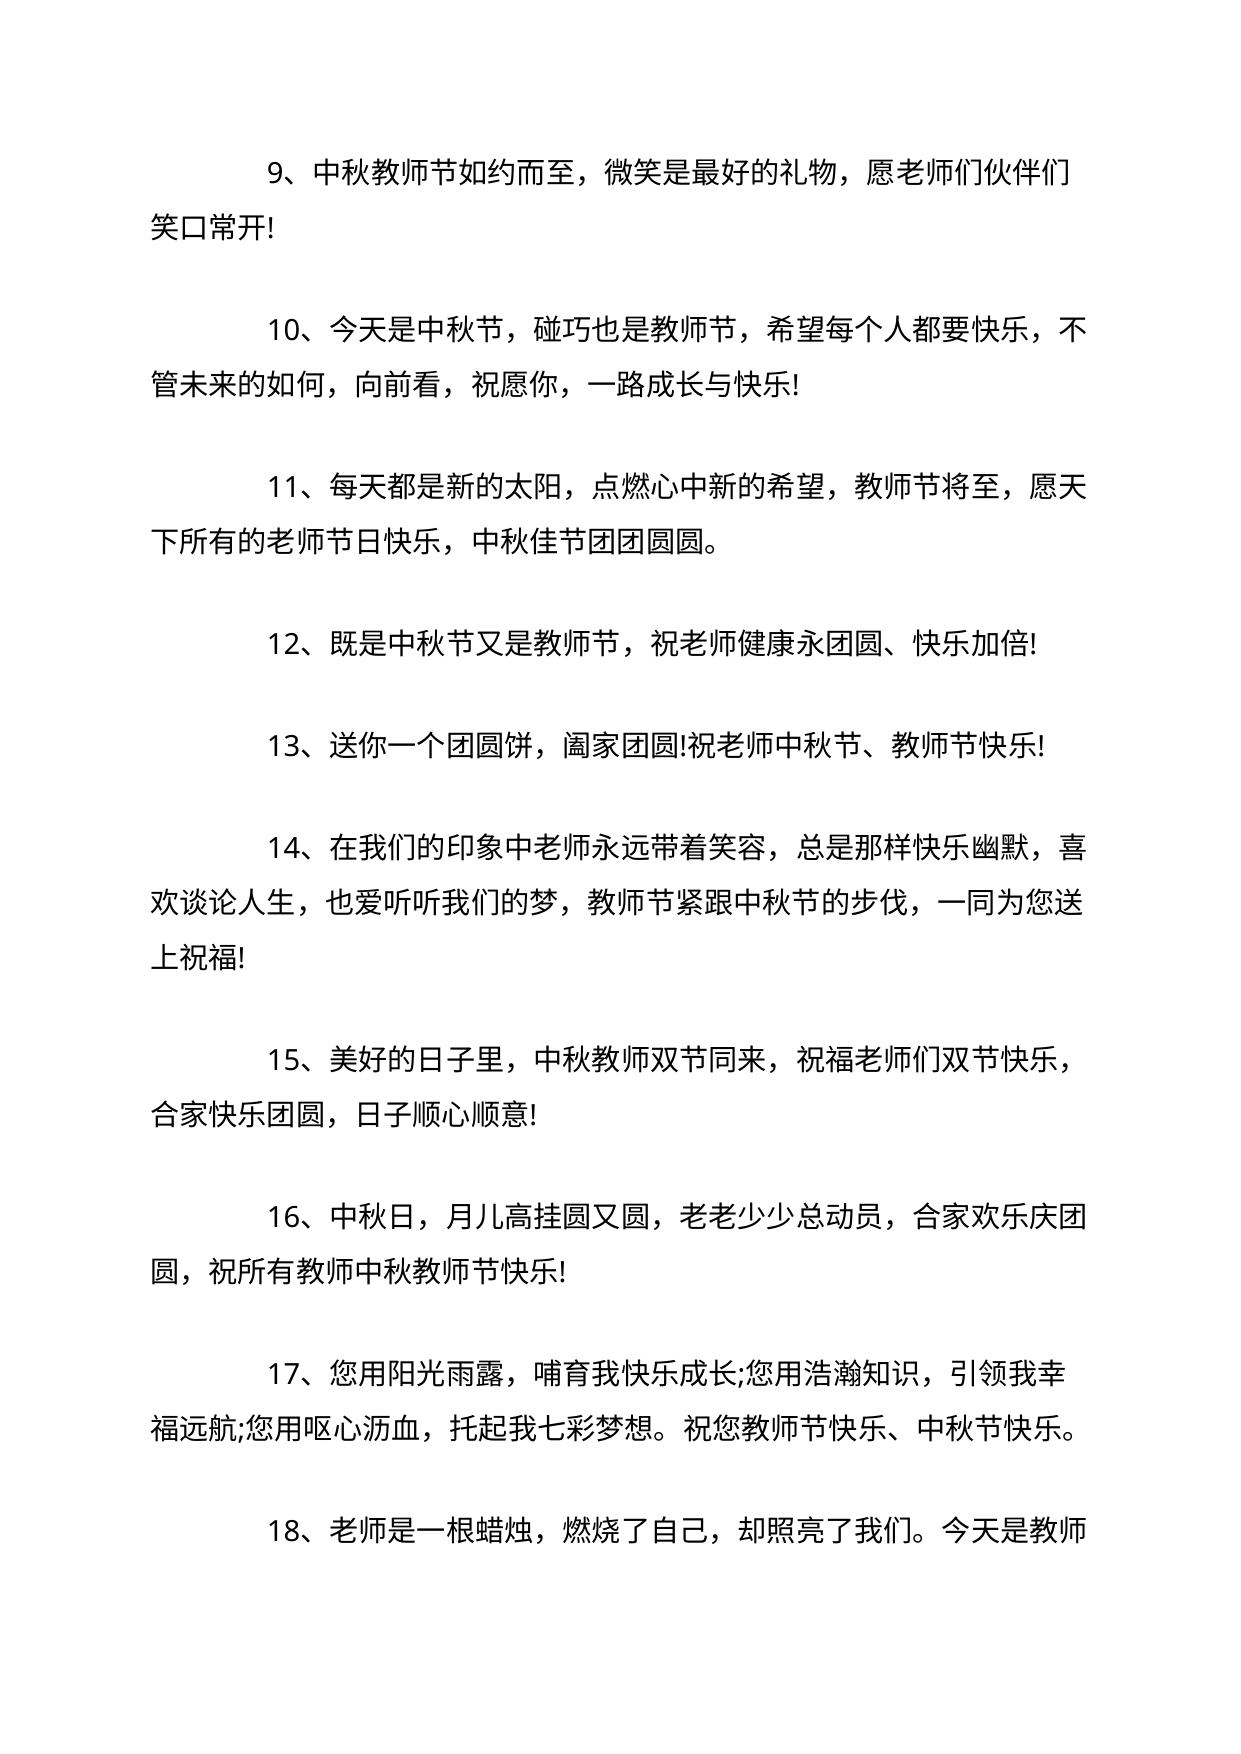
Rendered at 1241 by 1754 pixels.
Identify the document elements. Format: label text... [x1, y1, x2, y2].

text 12、既是中秋节又是教师节，祝老师健康永团圆、快乐加倍! [150, 621, 1090, 663]
text 10、今天是中秋节，碰巧也是教师节，希望每个人都要快乐，不管未来的如何，向前看，祝愿你，一路成长与快乐! [150, 307, 1090, 404]
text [150, 1507, 1090, 1550]
text 9、中秋教师节如约而至，微笑是最好的礼物，愿老师们伙伴们笑口常开! [150, 150, 1090, 247]
text 16、中秋日，月儿高挂圆又圆，老老少少总动员，合家欢乐庆团圆，祝所有教师中秋教师节快乐! [150, 1193, 1090, 1291]
text 14、在我们的印象中老师永远带着笑容，总是那样快乐幽默，喜欢谈论人生，也爱听听我们的梦，教师节紧跟中秋节的步伐，一同为您送上祝福! [150, 825, 1090, 977]
text 17、您用阳光雨露，哺育我快乐成长;您用浩瀚知识，引领我幸福远航;您用呕心沥血，托起我七彩梦想。祝您教师节快乐、中秋节快乐。 [150, 1351, 1090, 1448]
text 15、美好的日子里，中秋教师双节同来，祝福老师们双节快乐，合家快乐团圆，日子顺心顺意! [150, 1037, 1090, 1134]
text 13、送你一个团圆饼，阖家团圆!祝老师中秋节、教师节快乐! [150, 723, 1090, 765]
text 11、每天都是新的太阳，点燃心中新的希望，教师节将至，愿天下所有的老师节日快乐，中秋佳节团团圆圆。 [150, 464, 1090, 561]
